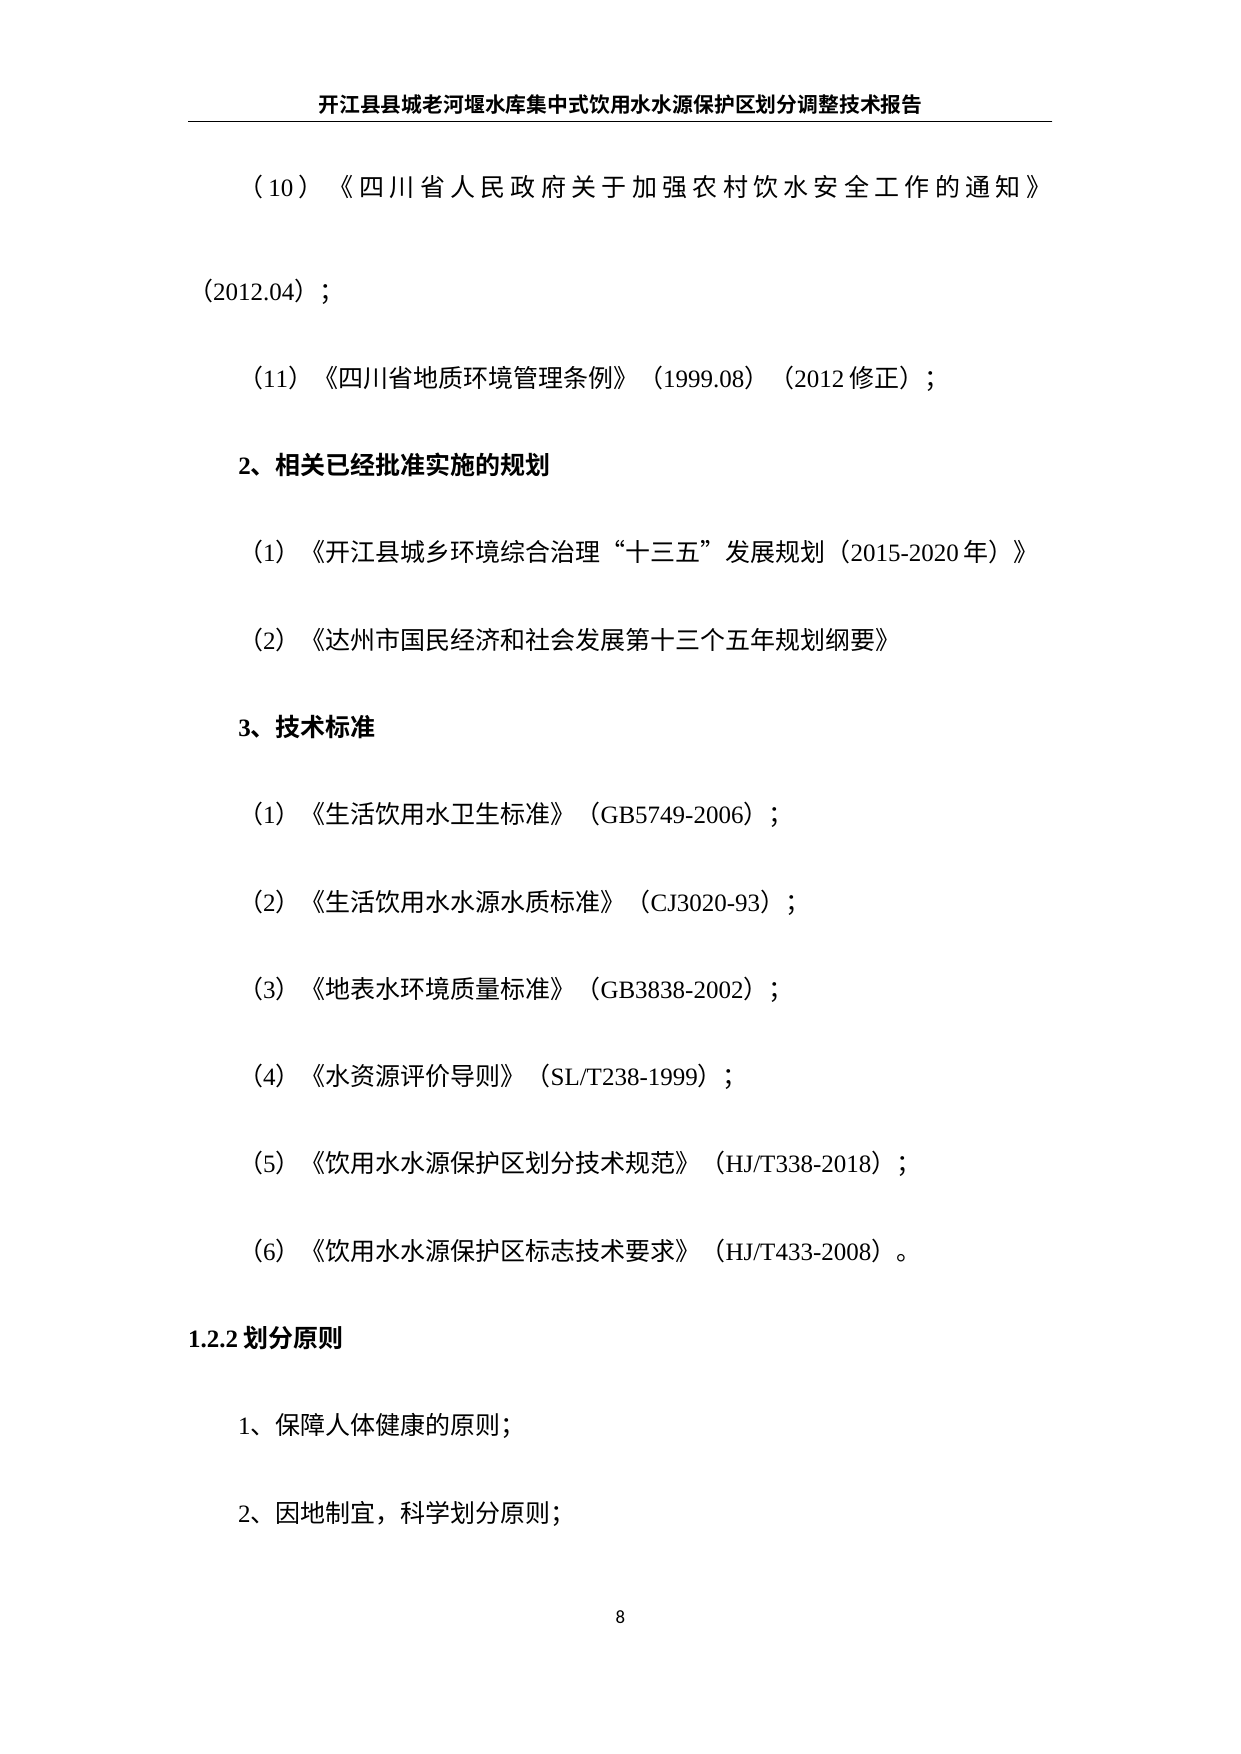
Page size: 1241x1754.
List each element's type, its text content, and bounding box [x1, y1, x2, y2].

text 2、因地制宜，科学划分原则； [188, 1477, 1052, 1546]
text （3）《地表水环境质量标准》（GB3838-2002）； [188, 953, 1052, 1022]
subtitle 1.2.2划分原则 [188, 1302, 1052, 1371]
text 1、保障人体健康的原则； [188, 1389, 1052, 1458]
text （4）《水资源评价导则》（SL/T238-1999）； [188, 1040, 1052, 1109]
text （10）《四川省人民政府关于加强农村饮水安全工作的通知》（2012.04）； [188, 151, 1052, 324]
text （1）《生活饮用水卫生标准》（GB5749-2006）； [188, 778, 1052, 847]
text 3、技术标准 [188, 691, 1052, 760]
text （11）《四川省地质环境管理条例》（1999.08）（2012修正）； [188, 342, 1052, 411]
text （1）《开江县城乡环境综合治理“十三五”发展规划（2015-2020年）》 [188, 516, 1052, 586]
text 2、相关已经批准实施的规划 [188, 429, 1052, 498]
text （6）《饮用水水源保护区标志技术要求》（HJ/T433-2008）。 [188, 1215, 1052, 1284]
text （2）《生活饮用水水源水质标准》（CJ3020-93）； [188, 866, 1052, 935]
text （2）《达州市国民经济和社会发展第十三个五年规划纲要》 [188, 604, 1052, 673]
text （5）《饮用水水源保护区划分技术规范》（HJ/T338-2018）； [188, 1127, 1052, 1197]
